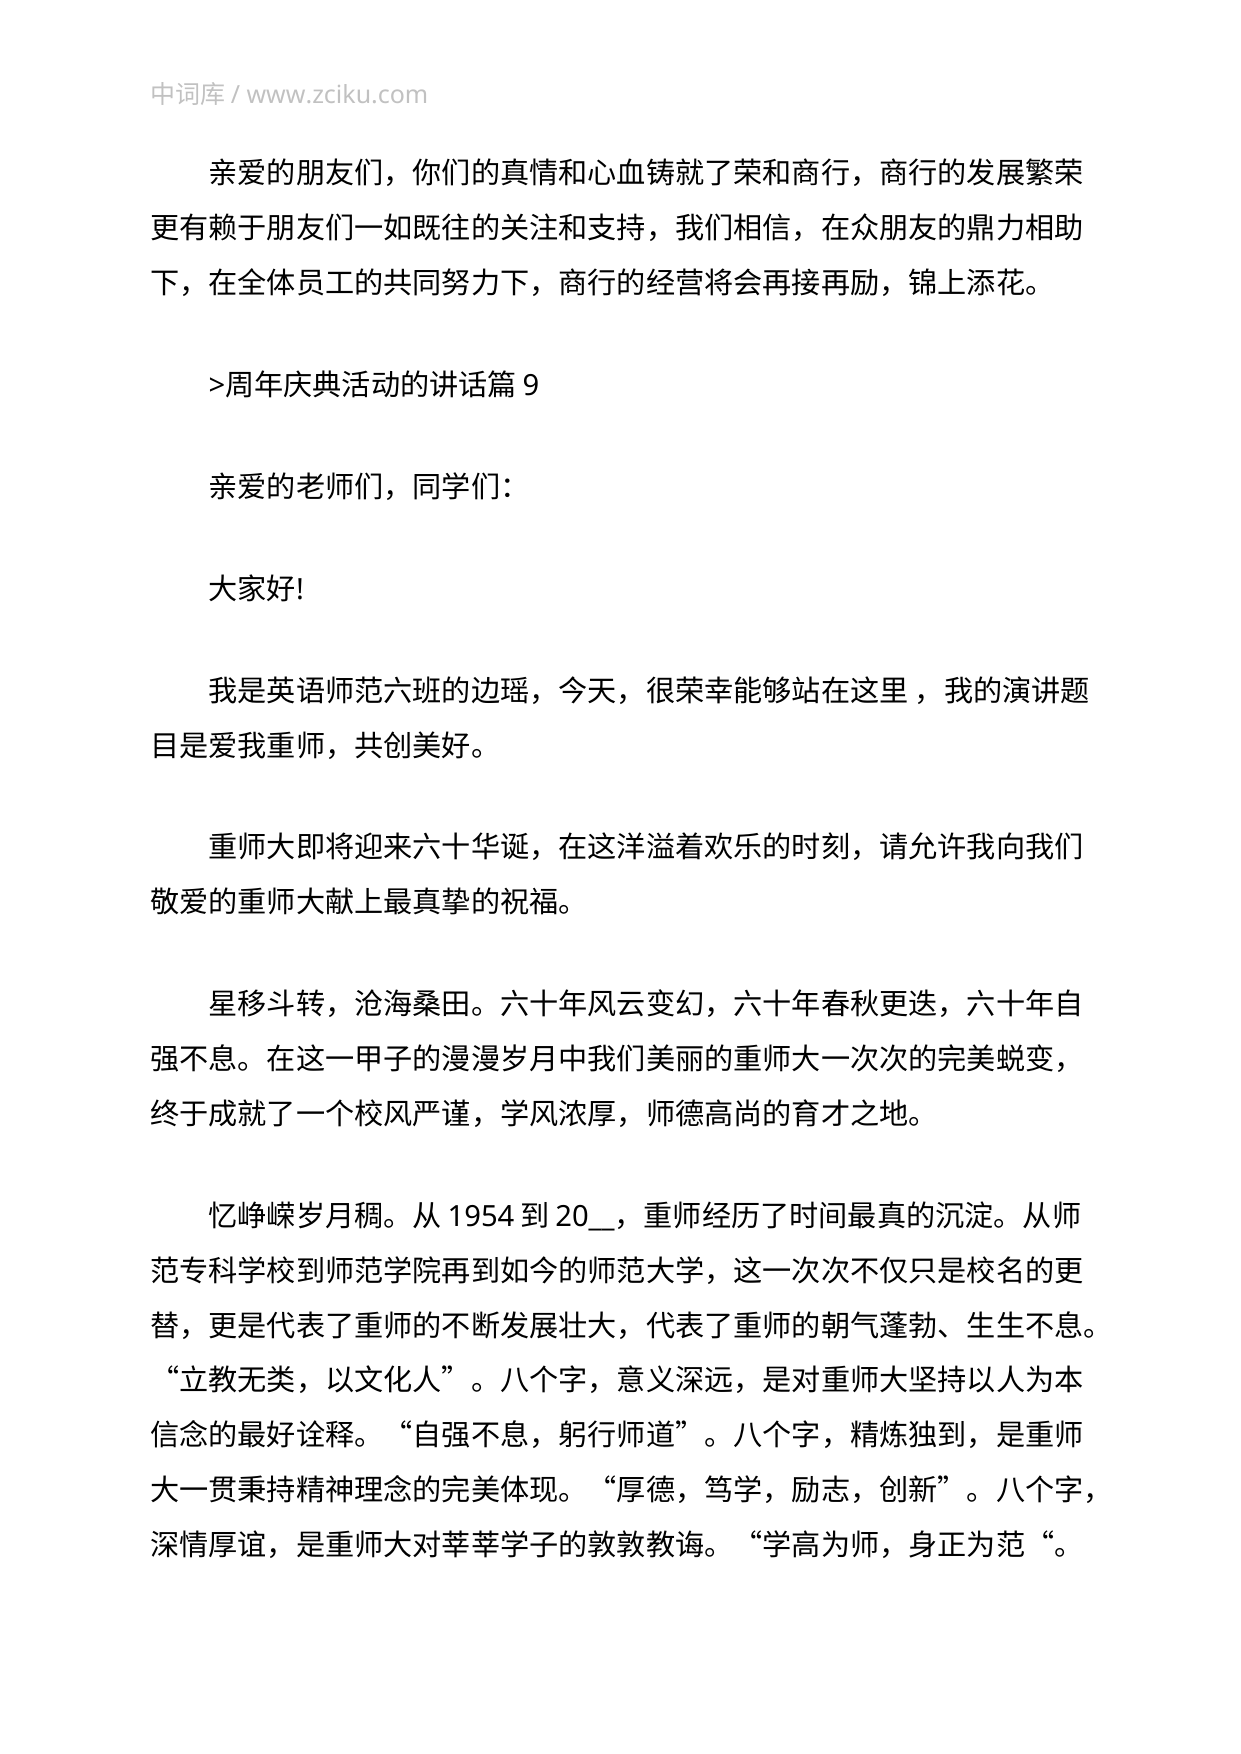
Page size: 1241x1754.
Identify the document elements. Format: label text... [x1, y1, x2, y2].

text 我是英语师范六班的边瑶，今天，很荣幸能够站在这里 ，我的演讲题目是爱我重师，共创美好。 [150, 667, 1090, 764]
text 重师大即将迎来六十华诞，在这洋溢着欢乐的时刻，请允许我向我们敬爱的重师大献上最真挚的祝福。 [150, 824, 1090, 921]
text 星移斗转，沧海桑田。六十年风云变幻，六十年春秋更迭，六十年自强不息。在这一甲子的漫漫岁月中我们美丽的重师大一次次的完美蜕变，终于成就了一个校风严谨，学风浓厚，师德高尚的育才之地。 [150, 981, 1090, 1133]
text >周年庆典活动的讲话篇9 [150, 362, 1090, 404]
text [150, 1192, 1090, 1564]
text 亲爱的老师们，同学们： [150, 463, 1090, 506]
text 大家好! [150, 565, 1090, 608]
text 亲爱的朋友们，你们的真情和心血铸就了荣和商行，商行的发展繁荣更有赖于朋友们一如既往的关注和支持，我们相信，在众朋友的鼎力相助下，在全体员工的共同努力下，商行的经营将会再接再励，锦上添花。 [150, 150, 1090, 302]
